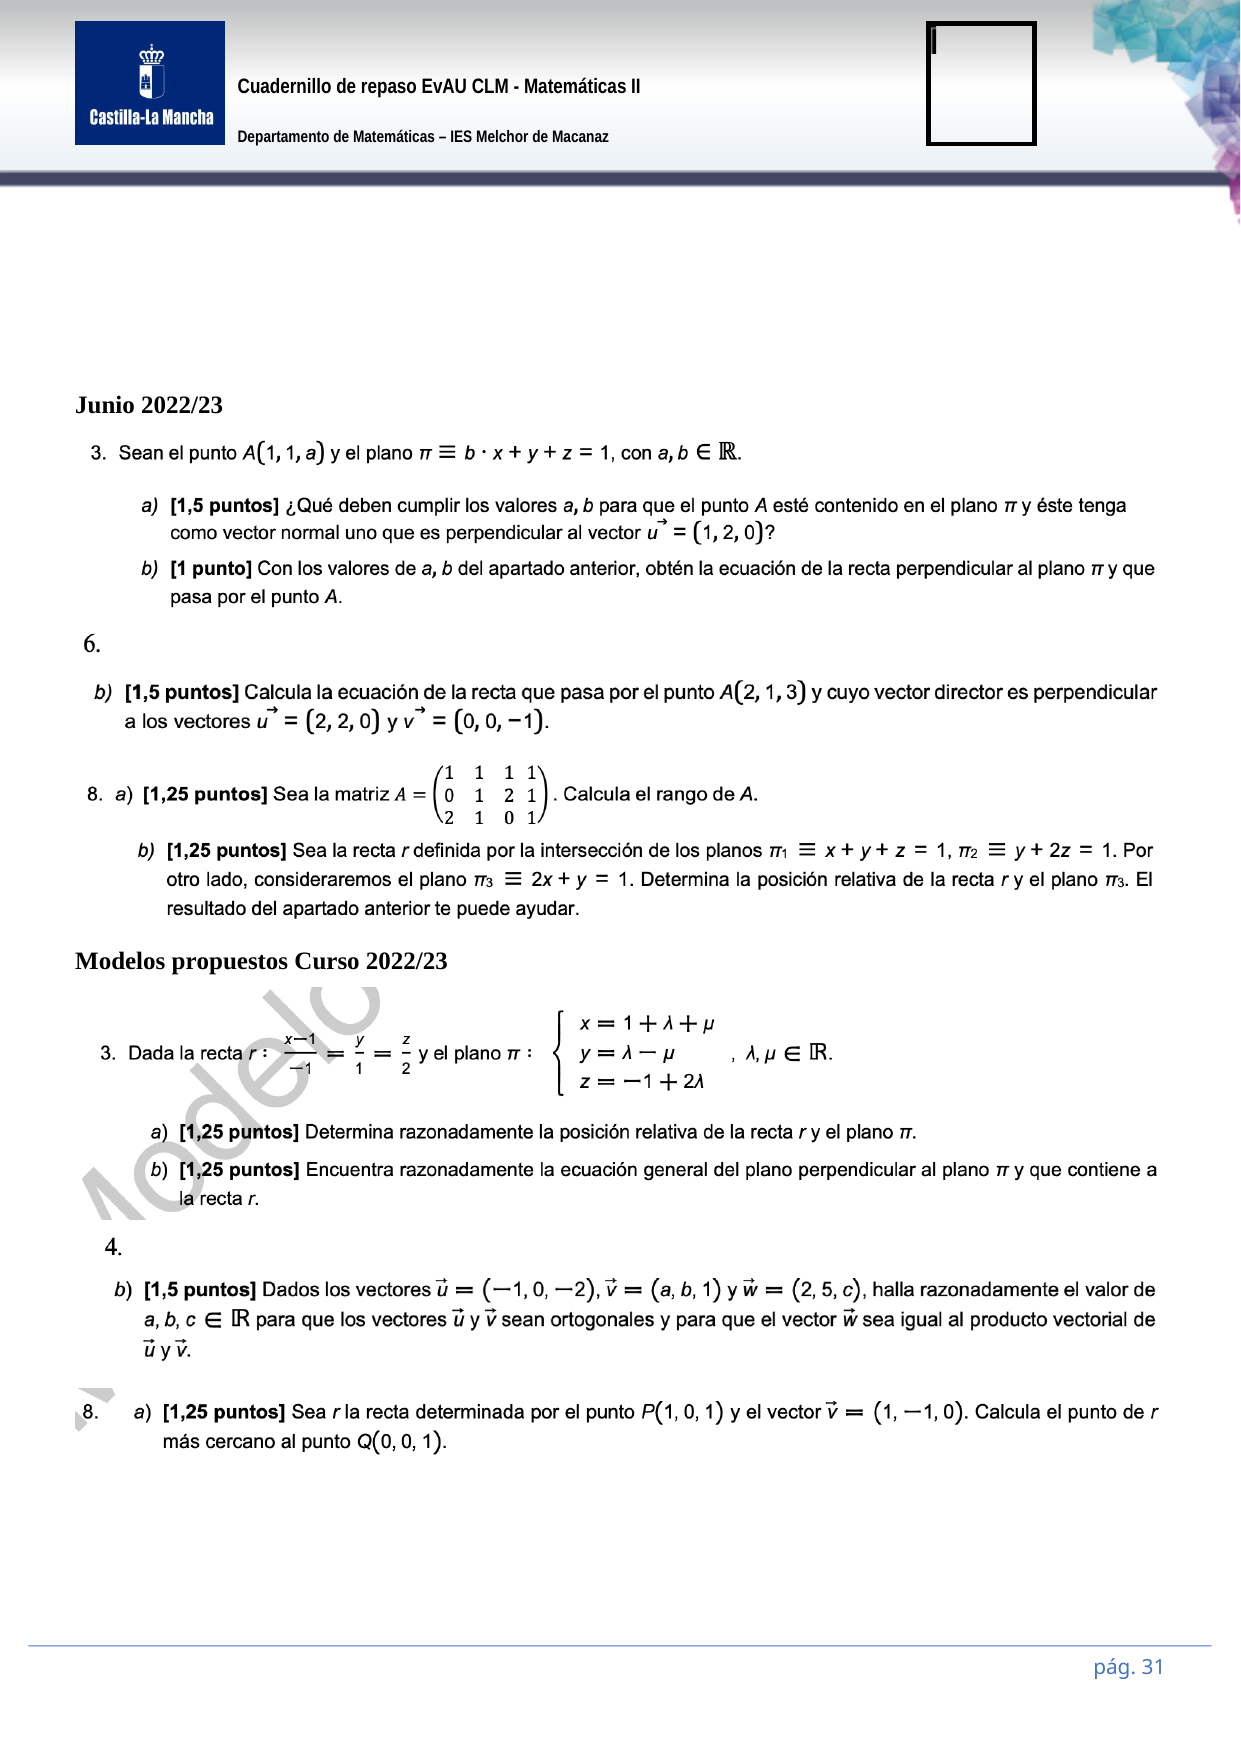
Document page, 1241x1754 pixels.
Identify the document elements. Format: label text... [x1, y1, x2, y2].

picture [0, 0, 1241, 269]
text Junio 2022/23 [75, 390, 1165, 418]
picture [75, 762, 1165, 934]
picture [75, 987, 1165, 1220]
text Modelos propuestos Curso 2022/23 [75, 946, 1165, 975]
picture [75, 627, 1165, 750]
picture [75, 1231, 1165, 1377]
picture [75, 1388, 1165, 1463]
picture [75, 431, 1165, 615]
